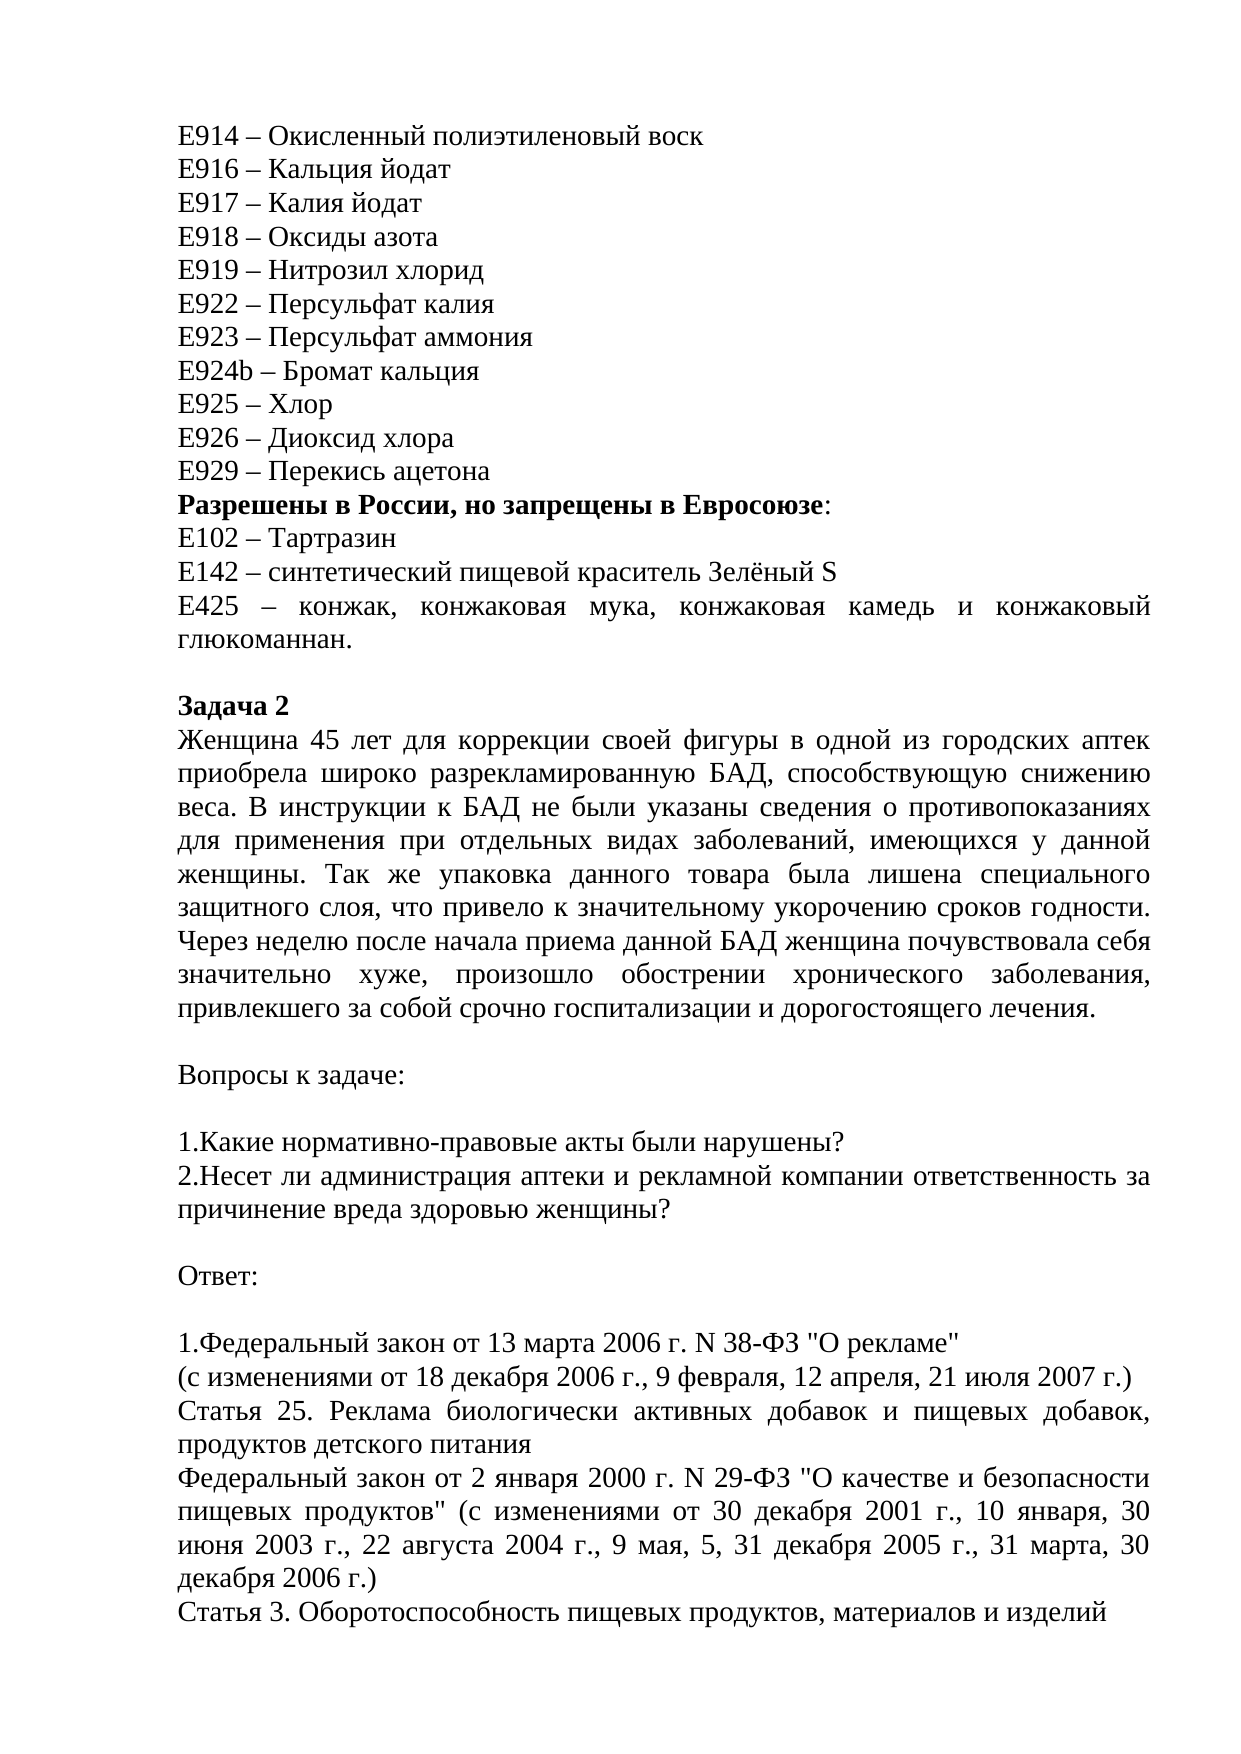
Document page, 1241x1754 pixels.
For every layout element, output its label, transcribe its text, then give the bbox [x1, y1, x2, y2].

text 1.Какие нормативно-правовые акты были нарушены? [177, 1124, 1152, 1158]
text Задача 2 [177, 688, 1152, 722]
text Статья 3. Оборотоспособность пищевых продуктов, материалов и изделий [177, 1594, 1152, 1627]
text E923 – Персульфат аммония [177, 319, 1152, 353]
text Женщина 45 лет для коррекции своей фигуры в одной из городских аптек приобрела широко разрекламированную БАД, способствующую снижению веса. В инструкции к БАД не были указаны сведения о противопоказаниях для применения при отдельных видах заболеваний, имеющихся у данной женщины. Так же упаковка данного товара была лишена специального защитного слоя, что привело к значительному укорочению сроков годности. Через неделю после начала приема данной БАД женщина почувствовала себя значительно хуже, произошло обострении хронического заболевания, привлекшего за собой срочно госпитализации и дорогостоящего лечения. [177, 722, 1152, 1024]
text E918 – Оксиды азота [177, 219, 1152, 252]
text E926 – Диоксид хлора [177, 420, 1152, 453]
text E914 – Окисленный полиэтиленовый воск [177, 118, 1152, 152]
text 1.Федеральный закон от 13 марта 2006 г. N 38-ФЗ "О рекламе" [177, 1326, 1152, 1359]
text Федеральный закон от 2 января 2000 г. N 29-ФЗ "О качестве и безопасности пищевых продуктов" (с изменениями от 30 декабря 2001 г., 10 января, 30 июня 2003 г., 22 августа 2004 г., 9 мая, 5, 31 декабря 2005 г., 31 марта, 30 декабря 2006 г.) [177, 1460, 1152, 1594]
text Разрешены в России, но запрещены в Евросоюзе: [177, 487, 1152, 521]
text Вопросы к задаче: [177, 1057, 1152, 1091]
text E425 – конжак, конжаковая мука, конжаковая камедь и конжаковый глюкоманнан. [177, 588, 1152, 655]
text E142 – синтетический пищевой краситель Зелёный S [177, 554, 1152, 588]
text E916 – Кальция йодат [177, 152, 1152, 185]
text E929 – Перекись ацетона [177, 453, 1152, 487]
text E924b – Бромат кальция [177, 353, 1152, 386]
text E102 – Тартразин [177, 521, 1152, 554]
text Ответ: [177, 1258, 1152, 1292]
text Статья 25. Реклама биологически активных добавок и пищевых добавок, продуктов детского питания [177, 1393, 1152, 1460]
text E922 – Персульфат калия [177, 286, 1152, 319]
text (с изменениями от 18 декабря 2006 г., 9 февраля, 12 апреля, 21 июля 2007 г.) [177, 1359, 1152, 1393]
text E925 – Хлор [177, 386, 1152, 420]
text 2.Несет ли администрация аптеки и рекламной компании ответственность за причинение вреда здоровью женщины? [177, 1158, 1152, 1225]
text E917 – Калия йодат [177, 185, 1152, 219]
text E919 – Нитрозил хлорид [177, 252, 1152, 286]
